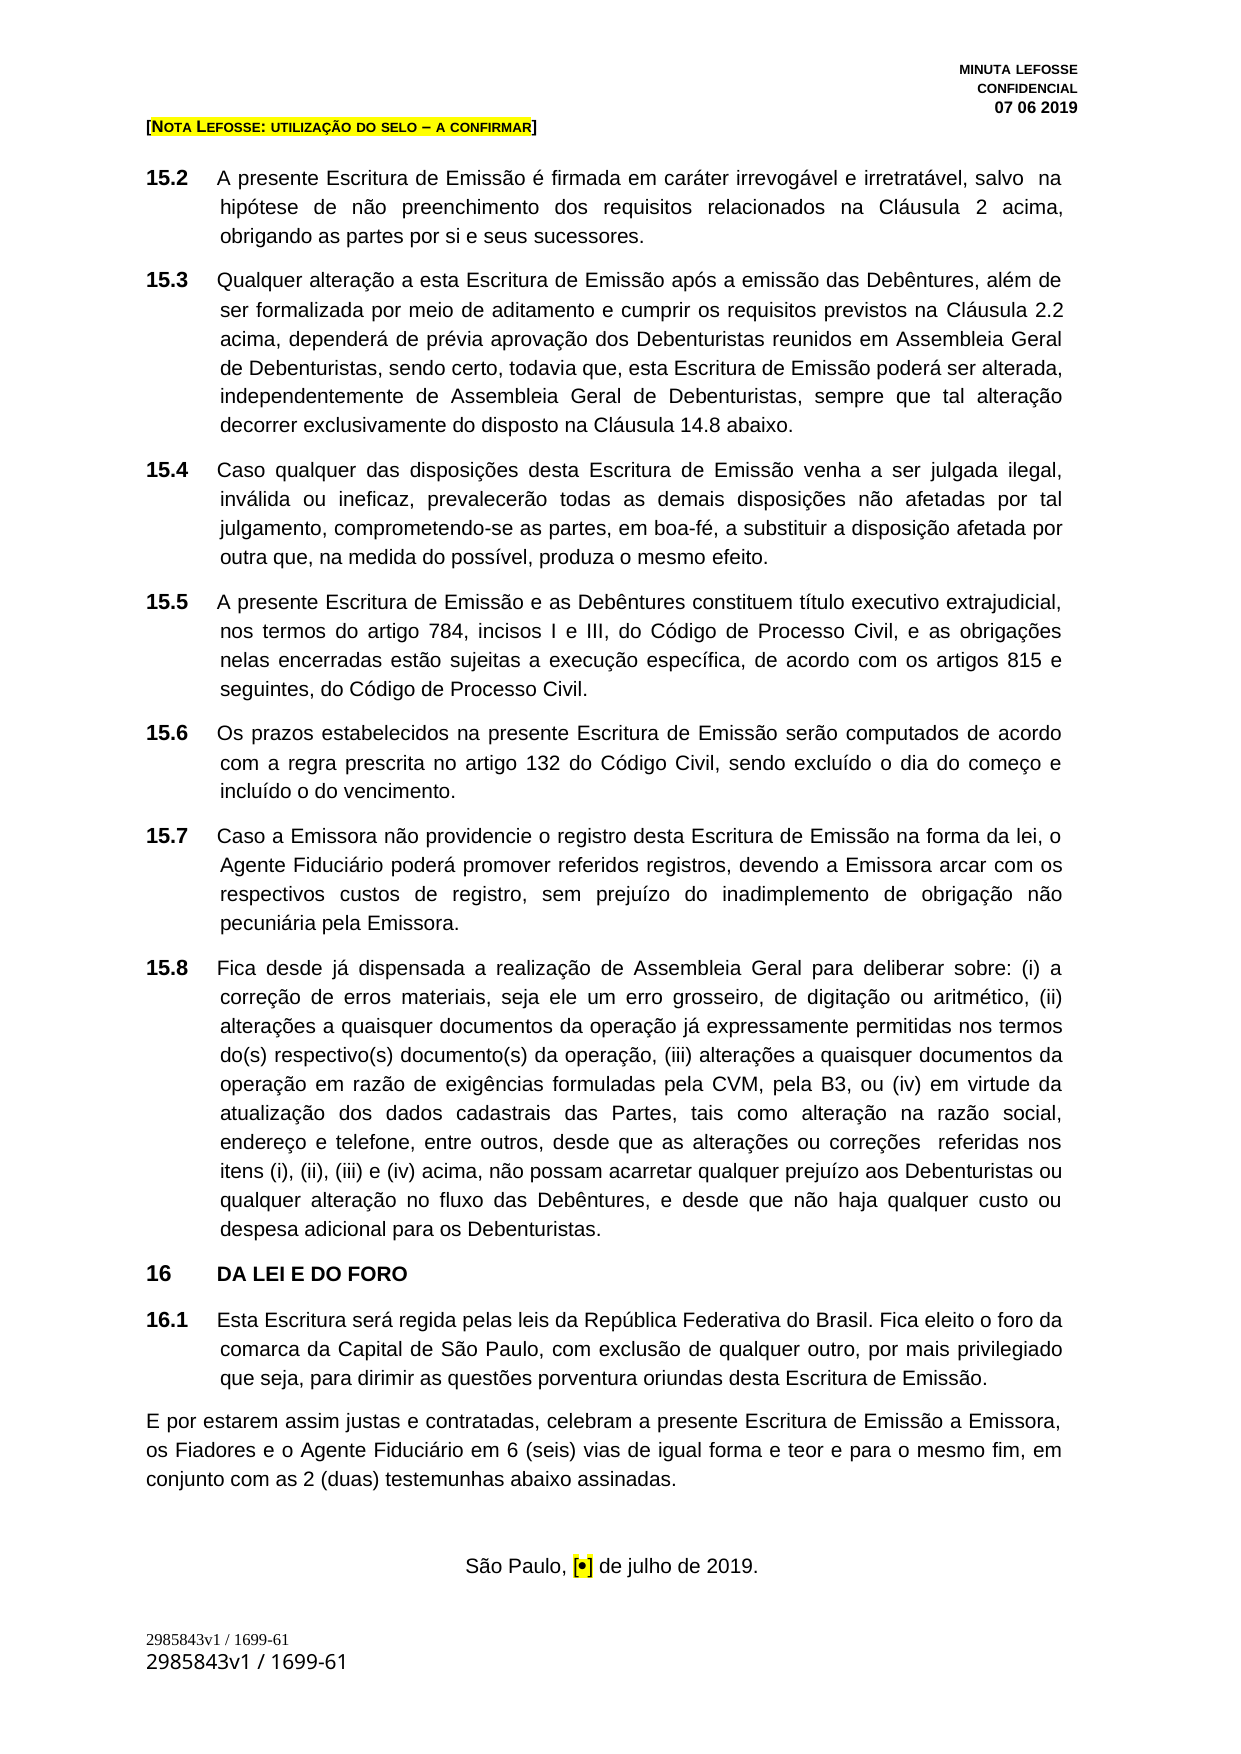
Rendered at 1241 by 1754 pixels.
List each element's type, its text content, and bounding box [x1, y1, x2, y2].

text Esta Escritura será regida pelas leis da República Federativa do Brasil. Fica eleito o foro da comarca da Capital de São Paulo, com exclusão de qualquer outro, por mais privilegiado que seja, para dirimir as questões porventura oriundas desta Escritura de Emissão. [146, 1306, 1063, 1389]
text DA LEI E DO FORO [146, 1260, 1078, 1286]
text São Paulo, [] de julho de 2019. [146, 1554, 573, 1578]
text E por estarem assim justas e contratadas, celebram a presente Escritura de Emissão a Emissora, os Fiadores e o Agente Fiduciário em 6 (seis) vias de igual forma e teor e para o mesmo fim, em conjunto com as 2 (duas) testemunhas abaixo assinadas. [146, 1409, 1063, 1491]
text Caso a Emissora não providencie o registro desta Escritura de Emissão na forma da lei, o Agente Fiduciário poderá promover referidos registros, devendo a Emissora arcar com os respectivos custos de registro, sem prejuízo do inadimplemento de obrigação não pecuniária pela Emissora. [146, 823, 1063, 935]
text Qualquer alteração a esta Escritura de Emissão após a emissão das Debêntures, além de ser formalizada por meio de aditamento e cumprir os requisitos previstos na Cláusula 2.2 acima, dependerá de prévia aprovação dos Debenturistas reunidos em Assembleia Geral de Debenturistas, sendo certo, todavia que, esta Escritura de Emissão poderá ser alterada, independentemente de Assembleia Geral de Debenturistas, sempre que tal alteração decorrer exclusivamente do disposto na Cláusula 14.8 abaixo. [146, 267, 1063, 437]
text A presente Escritura de Emissão é firmada em caráter irrevogável e irretratável, salvo na hipótese de não preenchimento dos requisitos relacionados na Cláusula 2 acima, obrigando as partes por si e seus sucessores. [146, 164, 1063, 248]
text A presente Escritura de Emissão e as Debêntures constituem título executivo extrajudicial, nos termos do artigo 784, incisos I e III, do Código de Processo Civil, e as obrigações nelas encerradas estão sujeitas a execução específica, de acordo com os artigos 815 e seguintes, do Código de Processo Civil. [146, 588, 1063, 701]
text São Paulo, [] de julho de 2019. [593, 1554, 1078, 1578]
text Caso qualquer das disposições desta Escritura de Emissão venha a ser julgada ilegal, inválida ou ineficaz, prevalecerão todas as demais disposições não afetadas por tal julgamento, comprometendo-se as partes, em boa-fé, a substituir a disposição afetada por outra que, na medida do possível, produza o mesmo efeito. [146, 457, 1063, 569]
text Os prazos estabelecidos na presente Escritura de Emissão serão computados de acordo com a regra prescrita no artigo 132 do Código Civil, sendo excluído o dia do começo e incluído o do vencimento. [146, 720, 1063, 803]
text Fica desde já dispensada a realização de Assembleia Geral para deliberar sobre: (i) a correção de erros materiais, seja ele um erro grosseiro, de digitação ou aritmético, (ii) alterações a quaisquer documentos da operação já expressamente permitidas nos termos do(s) respectivo(s) documento(s) da operação, (iii) alterações a quaisquer documentos da operação em razão de exigências formuladas pela CVM, pela B3, ou (iv) em virtude da atualização dos dados cadastrais das Partes, tais como alteração na razão social, endereço e telefone, entre outros, desde que as alterações ou correções referidas nos itens (i), (ii), (iii) e (iv) acima, não possam acarretar qualquer prejuízo aos Debenturistas ou qualquer alteração no fluxo das Debêntures, e desde que não haja qualquer custo ou despesa adicional para os Debenturistas. [146, 954, 1063, 1240]
